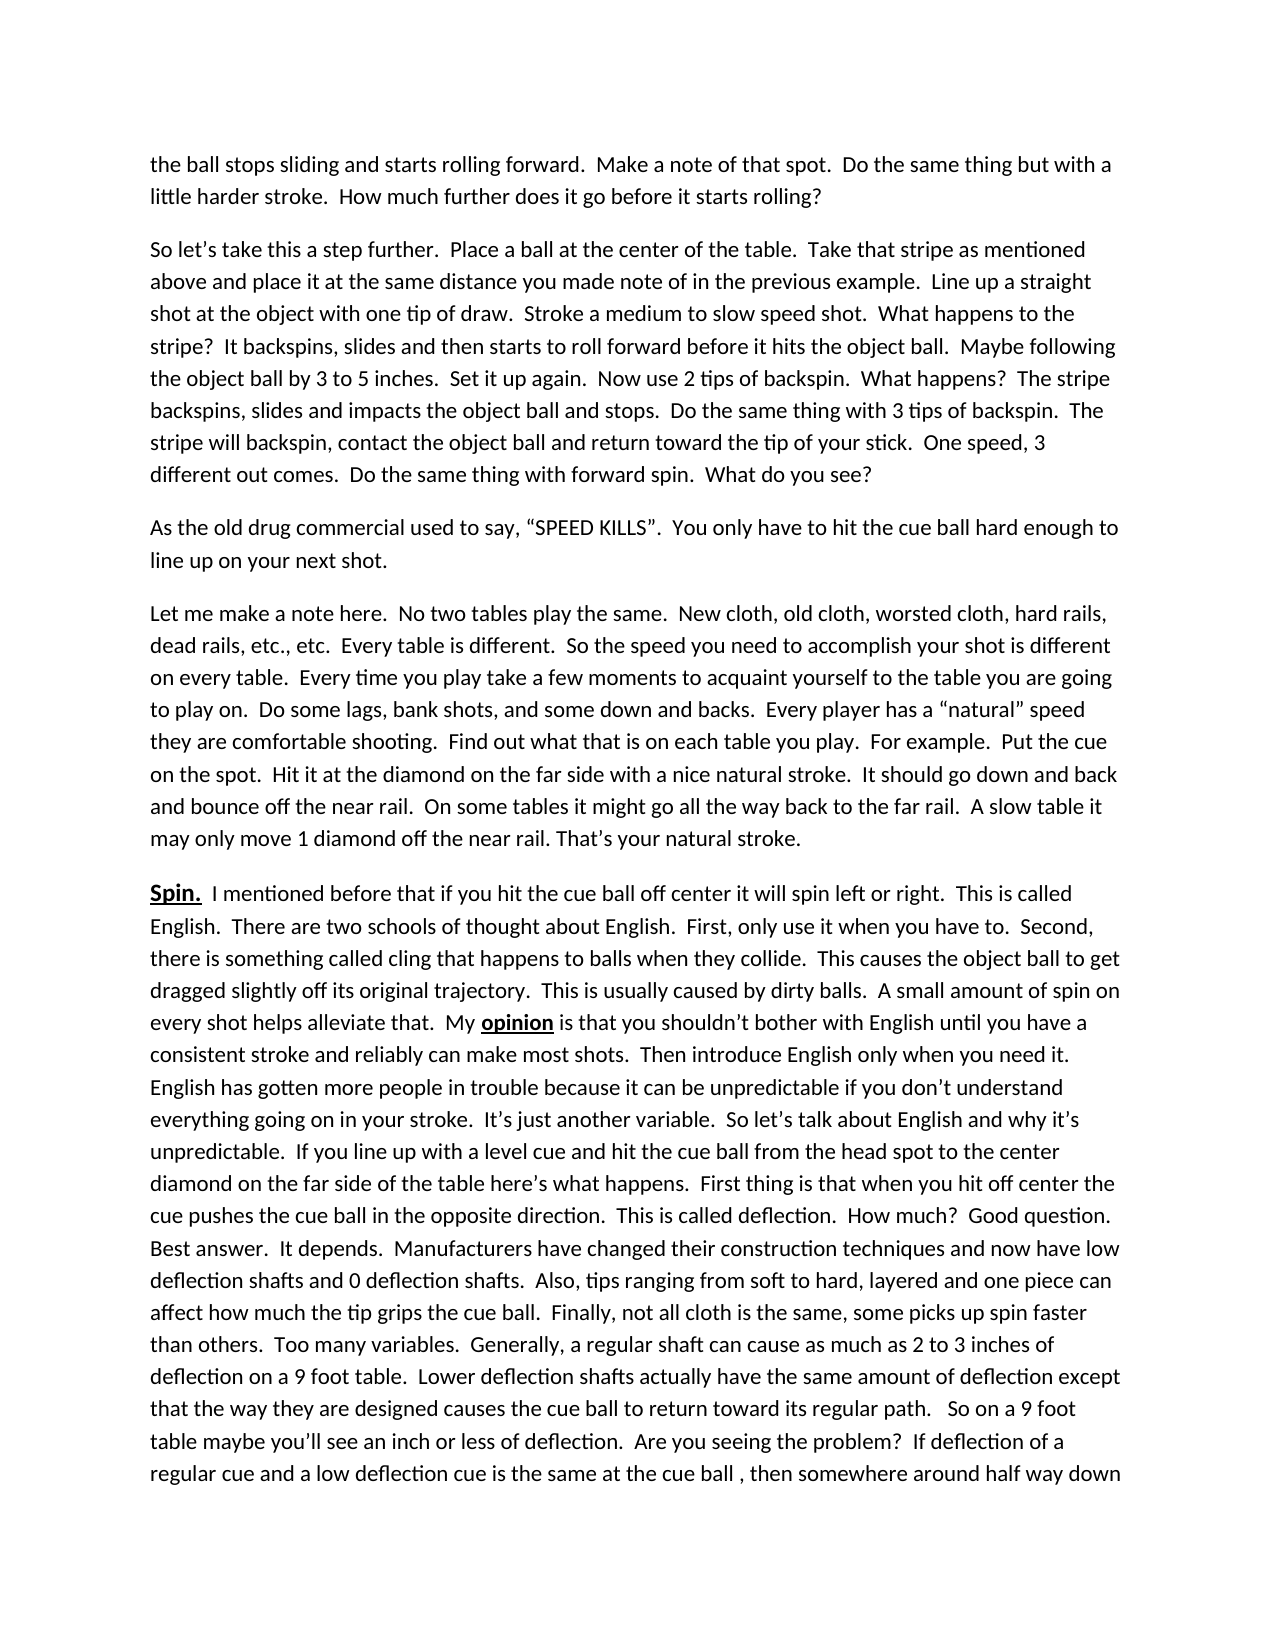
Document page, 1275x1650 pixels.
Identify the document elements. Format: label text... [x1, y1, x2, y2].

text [150, 877, 1125, 1487]
text So let’s take this a step further. Place a ball at the center of the table. Take that stripe as mentioned above and place it at the same distance you made note of in the previous example. Line up a straight shot at the object with one tip of draw. Stroke a medium to slow speed shot. What happens to the stripe? It backspins, slides and then starts to roll forward before it hits the object ball. Maybe following the object ball by 3 to 5 inches. Set it up again. Now use 2 tips of backspin. What happens? The stripe backspins, slides and impacts the object ball and stops. Do the same thing with 3 tips of backspin. The stripe will backspin, contact the object ball and return toward the tip of your stick. One speed, 3 different out comes. Do the same thing with forward spin. What do you see? [150, 235, 1125, 488]
text Let me make a note here. No two tables play the same. New cloth, old cloth, worsted cloth, hard rails, dead rails, etc., etc. Every table is different. So the speed you need to accomplish your shot is different on every table. Every time you play take a few moments to acquaint yourself to the table you are going to play on. Do some lags, bank shots, and some down and backs. Every player has a “natural” speed they are comfortable shooting. Find out what that is on each table you play. For example. Put the cue on the spot. Hit it at the diamond on the far side with a nice natural stroke. It should go down and back and bounce off the near rail. On some tables it might go all the way back to the far rail. A slow table it may only move 1 diamond off the near rail. That’s your natural stroke. [150, 599, 1125, 852]
text As the old drug commercial used to say, “SPEED KILLS”. You only have to hit the cue ball hard enough to line up on your next shot. [150, 513, 1125, 574]
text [150, 150, 1125, 210]
